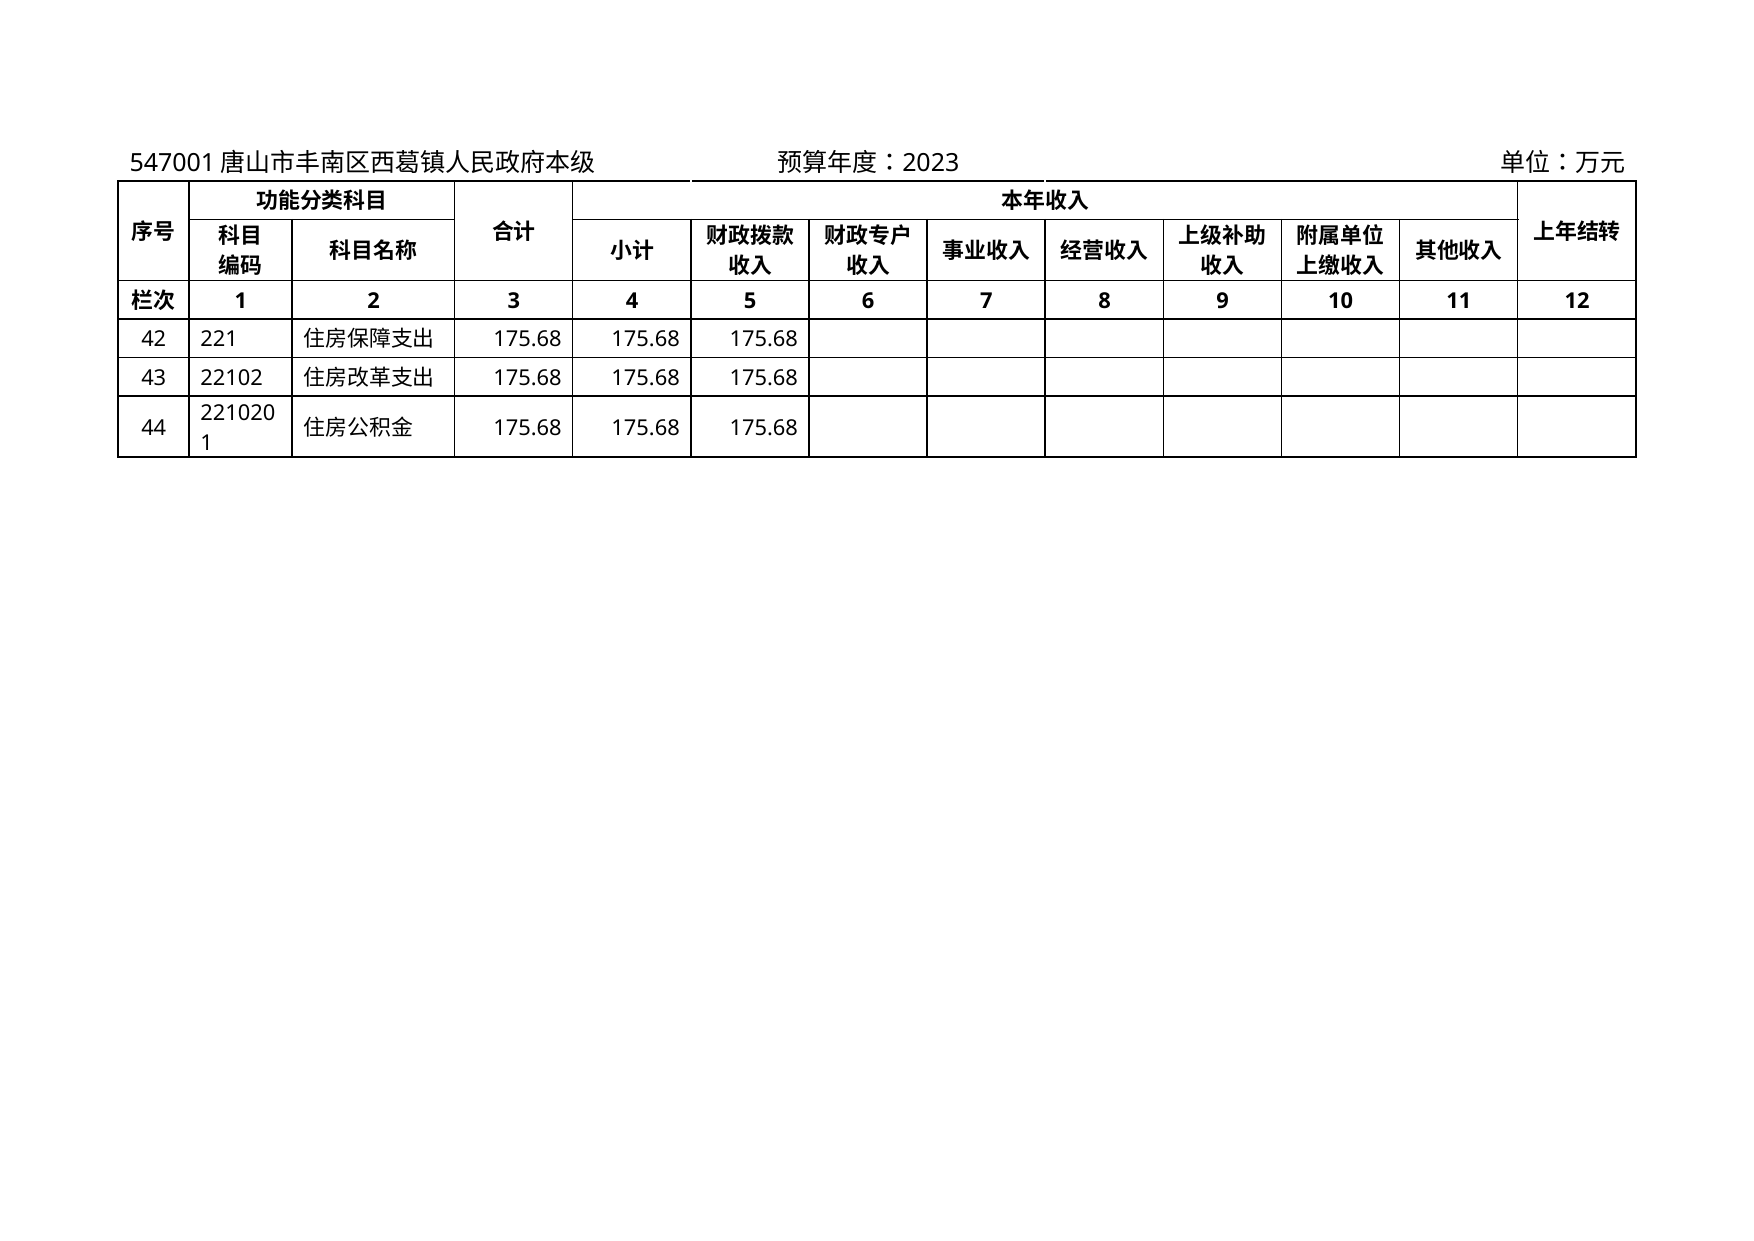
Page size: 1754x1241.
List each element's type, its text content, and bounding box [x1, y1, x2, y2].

table_cell 44 [119, 397, 188, 456]
table_cell [1164, 320, 1281, 357]
table_cell [1400, 358, 1517, 395]
table_cell 附属单位上缴收入 [1282, 220, 1399, 280]
table_cell [810, 397, 926, 456]
table_cell 7 [928, 281, 1044, 318]
table_cell 小计 [573, 220, 690, 280]
table_cell 住房公积金 [293, 397, 454, 456]
table_cell 栏次 [119, 281, 188, 318]
table_header 547001唐山市丰南区西葛镇人民政府本级 [119, 143, 690, 180]
table_cell 175.68 [573, 397, 690, 456]
table_cell 1 [190, 281, 291, 318]
table_cell [928, 397, 1044, 456]
table_cell 上级补助收入 [1164, 220, 1281, 280]
table_header 单位：万元 [1046, 143, 1635, 180]
table_cell 本年收入 [573, 182, 1517, 219]
table_cell 175.68 [455, 397, 572, 456]
table_cell 上年结转 [1518, 182, 1635, 280]
table_cell 8 [1046, 281, 1163, 318]
table_cell 财政拨款 收入 [692, 220, 808, 280]
table_cell 科目 编码 [190, 220, 291, 280]
table_cell 175.68 [573, 320, 690, 357]
table_cell [1400, 320, 1517, 357]
table_cell 42 [119, 320, 188, 357]
table_cell [1282, 320, 1399, 357]
table_cell 2 [293, 281, 454, 318]
table_cell 序号 [119, 182, 188, 280]
table_cell [1164, 358, 1281, 395]
table_cell 事业收入 [928, 220, 1044, 280]
table_cell 175.68 [455, 358, 572, 395]
table_cell 科目名称 [293, 220, 454, 280]
table_cell 10 [1282, 281, 1399, 318]
table_cell 175.68 [455, 320, 572, 357]
table_cell 财政专户 收入 [810, 220, 926, 280]
table_cell 住房改革支出 [293, 358, 454, 395]
table_cell [1046, 358, 1163, 395]
table_cell 175.68 [573, 358, 690, 395]
table_cell 22102 [190, 358, 291, 395]
table_cell [1282, 397, 1399, 456]
table_cell [928, 358, 1044, 395]
table_cell [928, 320, 1044, 357]
table_cell 6 [810, 281, 926, 318]
table_cell 2210201 [190, 397, 291, 456]
table_cell [1518, 358, 1635, 395]
table_cell [1518, 320, 1635, 357]
table_cell 221 [190, 320, 291, 357]
table_cell [1046, 320, 1163, 357]
table_cell [1164, 397, 1281, 456]
table_cell 合计 [455, 182, 572, 280]
table_cell 经营收入 [1046, 220, 1163, 280]
table_cell 175.68 [692, 320, 808, 357]
table_cell 9 [1164, 281, 1281, 318]
table_cell 4 [573, 281, 690, 318]
table_cell [1518, 397, 1635, 456]
table_cell 住房保障支出 [293, 320, 454, 357]
table_cell [1046, 397, 1163, 456]
table_header 预算年度：2023 [692, 143, 1044, 180]
table_cell 3 [455, 281, 572, 318]
table_cell 175.68 [692, 358, 808, 395]
table_cell 175.68 [692, 397, 808, 456]
table_cell 43 [119, 358, 188, 395]
table_cell 11 [1400, 281, 1517, 318]
table_cell 其他收入 [1400, 220, 1517, 280]
table_cell 功能分类科目 [190, 182, 454, 219]
table_cell [810, 358, 926, 395]
table_cell [1400, 397, 1517, 456]
table_cell [810, 320, 926, 357]
table_cell 12 [1518, 281, 1635, 318]
table_cell [1282, 358, 1399, 395]
table_cell 5 [692, 281, 808, 318]
